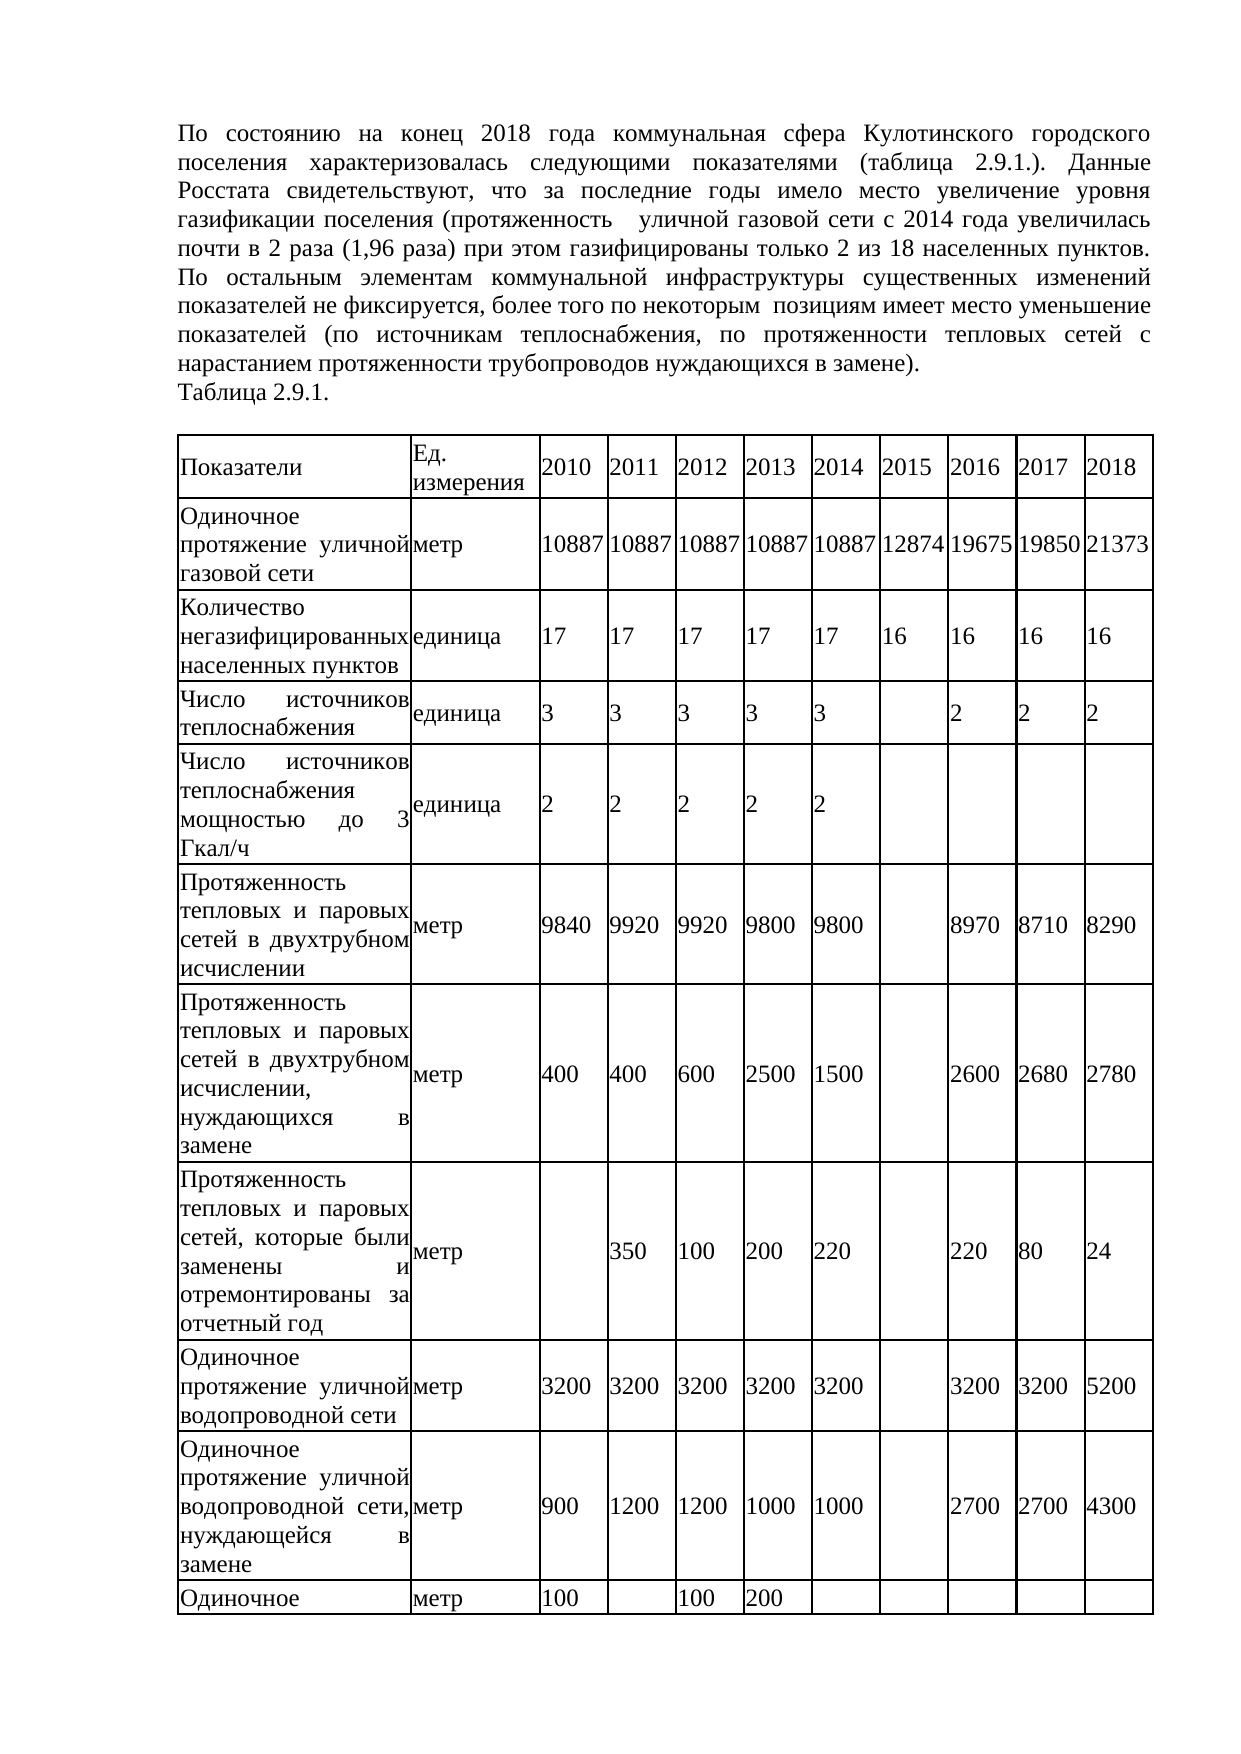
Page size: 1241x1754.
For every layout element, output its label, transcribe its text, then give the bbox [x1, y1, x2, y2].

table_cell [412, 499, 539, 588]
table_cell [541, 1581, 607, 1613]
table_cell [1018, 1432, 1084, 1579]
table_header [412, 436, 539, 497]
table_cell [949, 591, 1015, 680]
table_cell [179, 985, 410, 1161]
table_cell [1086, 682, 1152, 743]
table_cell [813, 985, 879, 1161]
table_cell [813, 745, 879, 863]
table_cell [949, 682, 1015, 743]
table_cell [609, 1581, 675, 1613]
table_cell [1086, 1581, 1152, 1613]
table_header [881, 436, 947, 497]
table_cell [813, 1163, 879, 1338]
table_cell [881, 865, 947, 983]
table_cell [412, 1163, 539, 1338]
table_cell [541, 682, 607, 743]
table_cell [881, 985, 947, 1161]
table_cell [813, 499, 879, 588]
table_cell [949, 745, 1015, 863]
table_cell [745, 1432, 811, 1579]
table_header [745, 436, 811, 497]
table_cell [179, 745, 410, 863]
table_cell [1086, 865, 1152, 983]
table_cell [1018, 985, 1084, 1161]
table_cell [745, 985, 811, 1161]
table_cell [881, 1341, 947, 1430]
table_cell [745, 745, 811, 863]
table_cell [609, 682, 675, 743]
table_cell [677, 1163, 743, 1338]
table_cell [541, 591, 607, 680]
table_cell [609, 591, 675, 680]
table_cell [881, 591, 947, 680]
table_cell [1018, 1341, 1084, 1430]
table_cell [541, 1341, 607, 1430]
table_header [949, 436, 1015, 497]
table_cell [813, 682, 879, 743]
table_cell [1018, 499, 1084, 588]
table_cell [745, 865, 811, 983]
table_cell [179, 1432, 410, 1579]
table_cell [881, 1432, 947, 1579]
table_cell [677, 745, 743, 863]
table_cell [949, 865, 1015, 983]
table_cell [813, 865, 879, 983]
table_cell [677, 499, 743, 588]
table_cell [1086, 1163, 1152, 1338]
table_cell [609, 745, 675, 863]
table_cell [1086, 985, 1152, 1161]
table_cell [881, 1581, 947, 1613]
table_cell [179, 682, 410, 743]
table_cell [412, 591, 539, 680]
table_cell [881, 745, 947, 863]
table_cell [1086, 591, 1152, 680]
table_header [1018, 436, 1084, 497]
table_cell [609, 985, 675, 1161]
text Таблица 2.9.1. [177, 377, 1152, 406]
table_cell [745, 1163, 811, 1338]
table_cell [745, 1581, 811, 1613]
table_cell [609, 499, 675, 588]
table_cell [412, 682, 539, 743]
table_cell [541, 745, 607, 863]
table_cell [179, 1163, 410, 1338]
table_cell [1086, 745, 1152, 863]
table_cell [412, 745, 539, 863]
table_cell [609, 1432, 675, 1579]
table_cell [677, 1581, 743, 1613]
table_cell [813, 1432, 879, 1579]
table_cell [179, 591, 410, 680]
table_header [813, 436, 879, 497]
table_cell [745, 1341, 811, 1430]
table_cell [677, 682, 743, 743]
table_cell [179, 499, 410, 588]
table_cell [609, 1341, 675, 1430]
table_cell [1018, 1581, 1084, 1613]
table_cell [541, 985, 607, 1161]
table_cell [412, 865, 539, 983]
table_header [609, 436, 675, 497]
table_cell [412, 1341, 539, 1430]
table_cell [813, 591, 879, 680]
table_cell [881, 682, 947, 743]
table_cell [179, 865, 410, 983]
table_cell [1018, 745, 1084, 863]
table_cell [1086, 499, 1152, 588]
text По состоянию на конец 2018 года коммунальная сфера Кулотинского городского поселения характеризовалась следующими показателями (таблица 2.9.1.). Данные Росстата свидетельствуют, что за последние годы имело место увеличение уровня газификации поселения (протяженность уличной газовой сети с 2014 года увеличилась почти в 2 раза (1,96 раза) при этом газифицированы только 2 из 18 населенных пунктов. По остальным элементам коммунальной инфраструктуры существенных изменений показателей не фиксируется, более того по некоторым позициям имеет место уменьшение показателей (по источникам теплоснабжения, по протяженности тепловых сетей с нарастанием протяженности трубопроводов нуждающихся в замене). [177, 118, 1152, 377]
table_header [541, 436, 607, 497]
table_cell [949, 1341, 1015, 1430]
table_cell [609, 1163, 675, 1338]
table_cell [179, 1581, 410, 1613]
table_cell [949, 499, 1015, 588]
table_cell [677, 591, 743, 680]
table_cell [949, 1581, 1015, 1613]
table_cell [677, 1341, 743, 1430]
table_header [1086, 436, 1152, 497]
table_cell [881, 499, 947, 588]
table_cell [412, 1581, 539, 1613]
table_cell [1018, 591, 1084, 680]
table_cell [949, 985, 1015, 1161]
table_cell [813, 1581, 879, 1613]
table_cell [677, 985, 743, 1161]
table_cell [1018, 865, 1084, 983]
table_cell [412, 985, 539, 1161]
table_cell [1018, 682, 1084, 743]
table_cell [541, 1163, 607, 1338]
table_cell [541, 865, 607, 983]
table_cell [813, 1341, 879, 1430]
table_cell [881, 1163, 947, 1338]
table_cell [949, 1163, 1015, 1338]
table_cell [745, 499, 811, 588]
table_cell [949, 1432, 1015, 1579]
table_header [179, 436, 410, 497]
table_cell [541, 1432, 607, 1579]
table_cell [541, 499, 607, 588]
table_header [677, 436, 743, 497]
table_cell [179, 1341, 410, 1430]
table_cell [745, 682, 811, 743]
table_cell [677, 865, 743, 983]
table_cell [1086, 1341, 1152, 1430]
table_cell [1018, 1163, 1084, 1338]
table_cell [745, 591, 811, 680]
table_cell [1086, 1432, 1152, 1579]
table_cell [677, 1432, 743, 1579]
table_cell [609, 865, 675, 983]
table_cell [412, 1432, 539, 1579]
